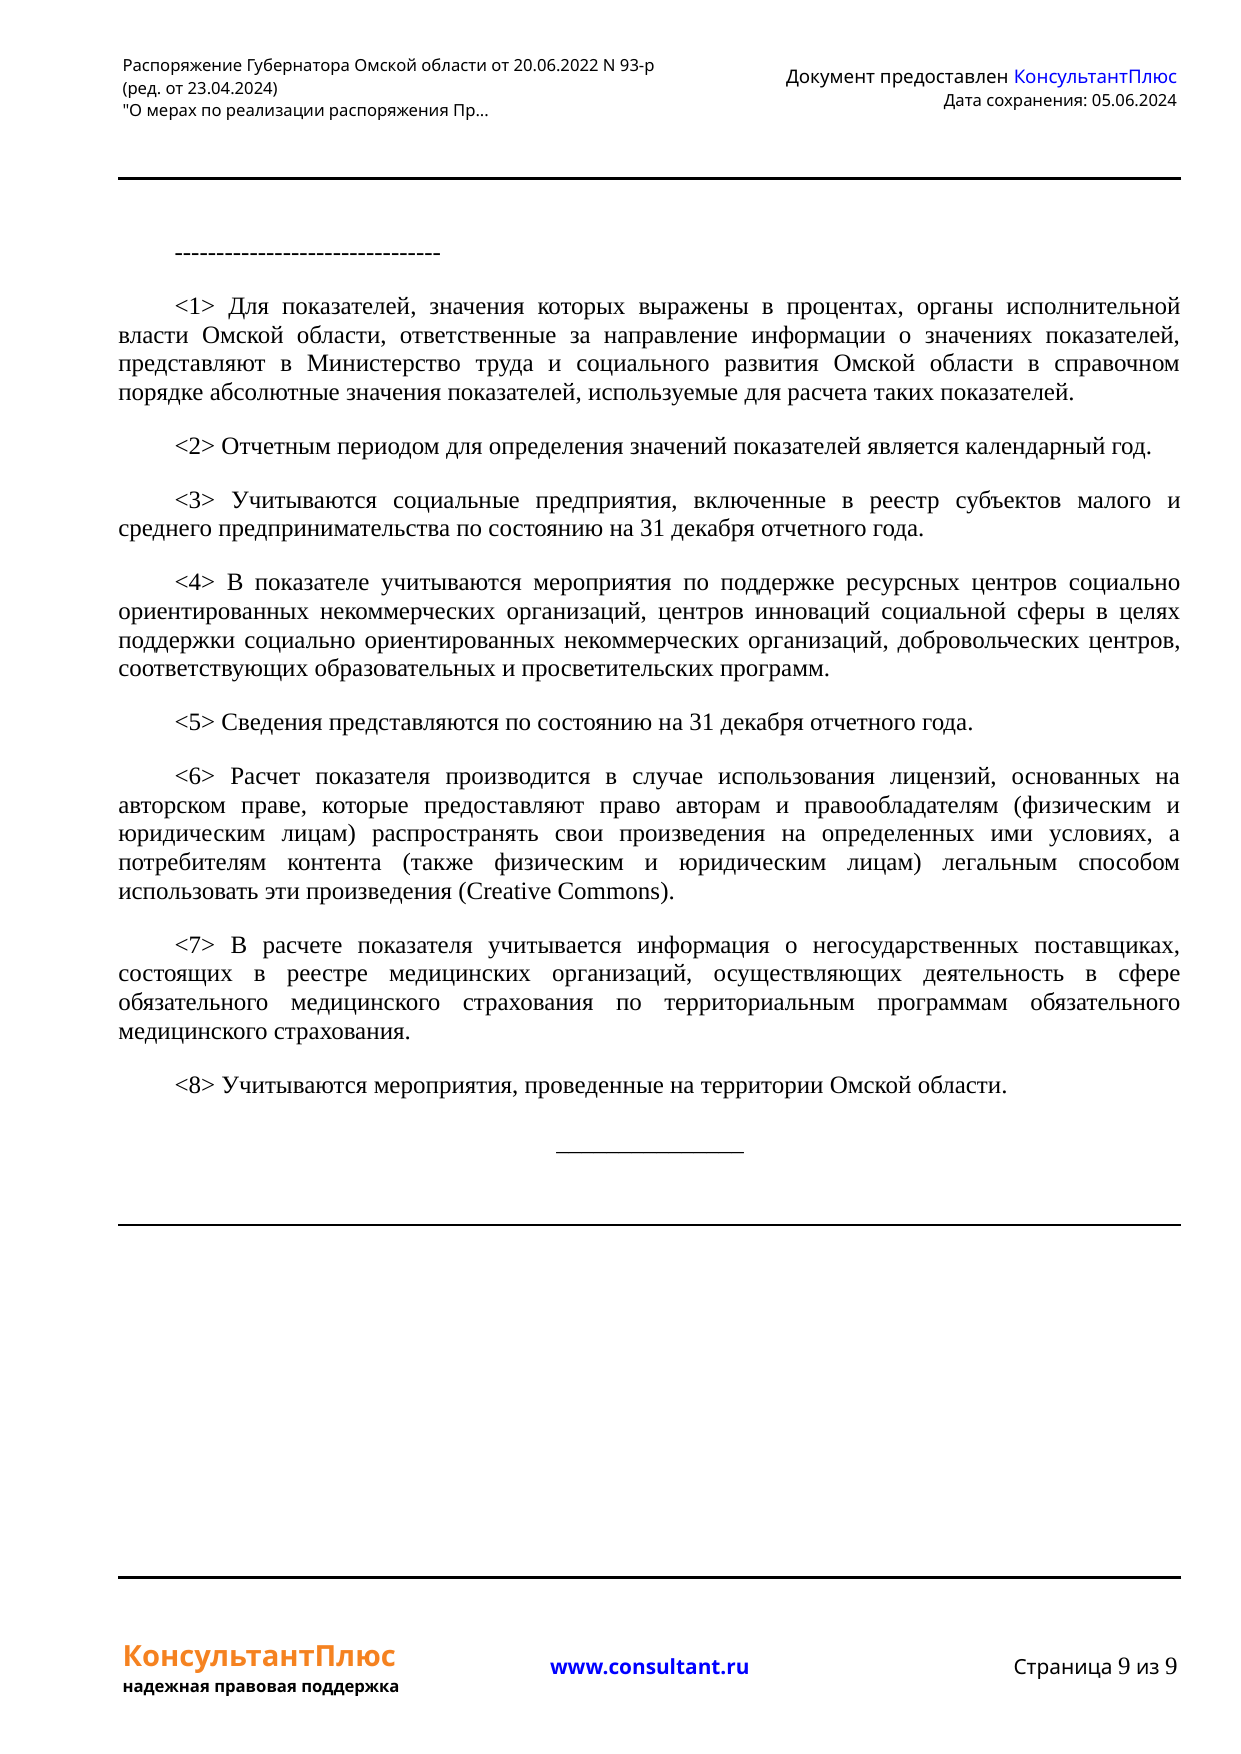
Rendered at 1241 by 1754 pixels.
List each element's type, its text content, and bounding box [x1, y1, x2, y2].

text -------------------------------- [118, 237, 1181, 266]
text <6> Расчет показателя производится в случае использования лицензий, основанных на авторском праве, которые предоставляют право авторам и правообладателям (физическим и юридическим лицам) распространять свои произведения на определенных ими условиях, а потребителям контента (также физическим и юридическим лицам) легальным способом использовать эти произведения (Creative Commons). [118, 761, 1181, 905]
text <1> Для показателей, значения которых выражены в процентах, органы исполнительной власти Омской области, ответственные за направление информации о значениях показателей, представляют в Министерство труда и социального развития Омской области в справочном порядке абсолютные значения показателей, используемые для расчета таких показателей. [118, 291, 1181, 406]
text _______________ [118, 1127, 1181, 1156]
text <4> В показателе учитываются мероприятия по поддержке ресурсных центров социально ориентированных некоммерческих организаций, центров инноваций социальной сферы в целях поддержки социально ориентированных некоммерческих организаций, добровольческих центров, соответствующих образовательных и просветительских программ. [118, 567, 1181, 682]
text <3> Учитываются социальные предприятия, включенные в реестр субъектов малого и среднего предпринимательства по состоянию на 31 декабря отчетного года. [118, 485, 1181, 542]
text <7> В расчете показателя учитывается информация о негосударственных поставщиках, состоящих в реестре медицинских организаций, осуществляющих деятельность в сфере обязательного медицинского страхования по территориальным программам обязательного медицинского страхования. [118, 930, 1181, 1045]
text <8> Учитываются мероприятия, проведенные на территории Омской области. [118, 1070, 1181, 1098]
text <5> Сведения представляются по состоянию на 31 декабря отчетного года. [118, 707, 1181, 736]
text <2> Отчетным периодом для определения значений показателей является календарный год. [118, 431, 1181, 460]
